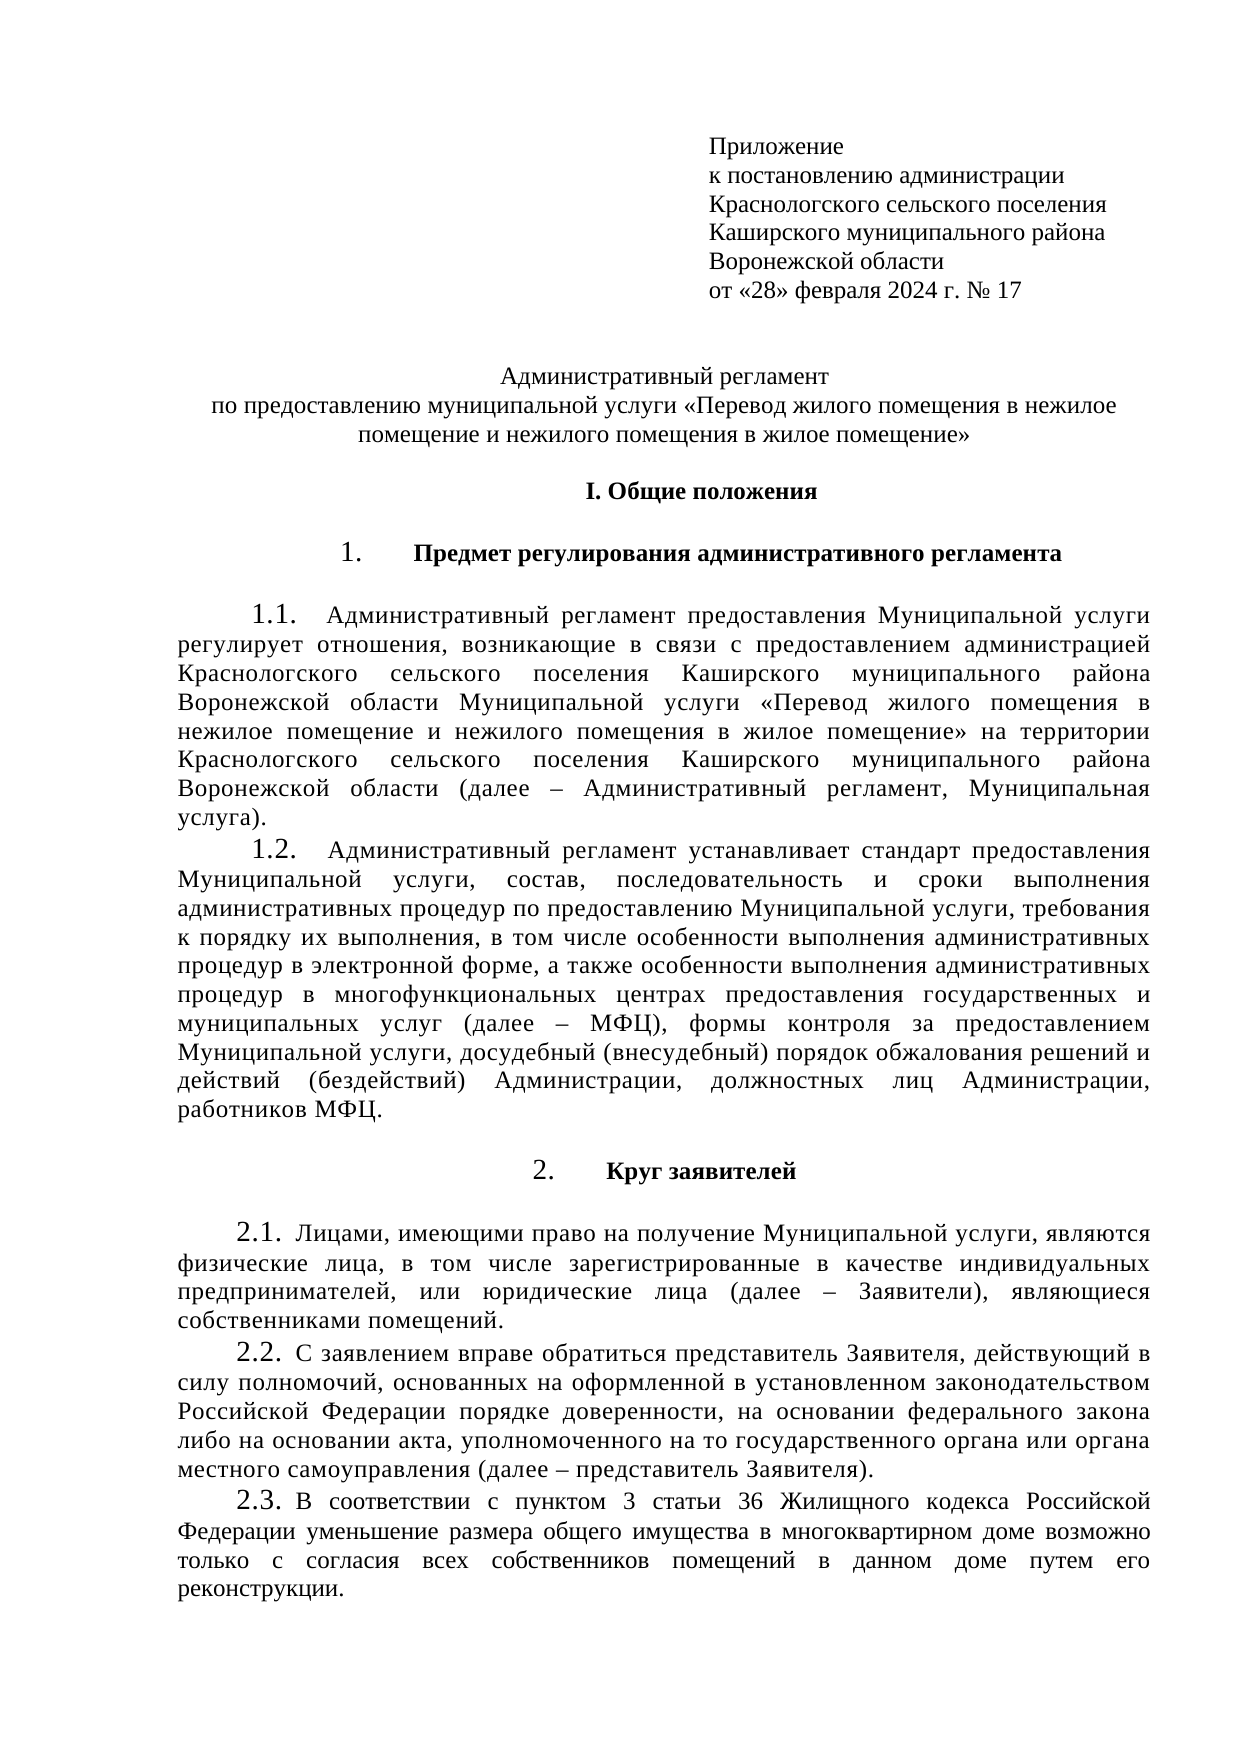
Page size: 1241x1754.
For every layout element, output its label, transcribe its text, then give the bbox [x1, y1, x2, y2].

text Приложение [709, 131, 1152, 160]
list Административный регламент предоставления Муниципальной услуги регулирует отношения, возникающие в связи с предоставлением администрацией Краснологского сельского поселения Каширского муниципального района Воронежской области Муниципальной услуги «Перевод жилого помещения в нежилое помещение и нежилого помещения в жилое помещение» на территории Краснологского сельского поселения Каширского муниципального района Воронежской области (далее – Административный регламент, Муниципальная услуга). [177, 596, 1152, 831]
text Краснологского сельского поселения [709, 189, 1152, 217]
list Предмет регулирования административного регламента [177, 534, 1152, 567]
text I. Общие положения [177, 476, 1152, 505]
list Административный регламент устанавливает стандарт предоставления Муниципальной услуги, состав, последовательность и сроки выполнения административных процедур по предоставлению Муниципальной услуги, требования к порядку их выполнения, в том числе особенности выполнения административных процедур в электронной форме, а также особенности выполнения административных процедур в многофункциональных центрах предоставления государственных и муниципальных услуг (далее – МФЦ), формы контроля за предоставлением Муниципальной услуги, досудебный (внесудебный) порядок обжалования решений и действий (бездействий) Администрации, должностных лиц Администрации, работников МФЦ. [177, 831, 1152, 1123]
text Административный регламент [177, 361, 1152, 390]
list Лицами, имеющими право на получение Муниципальной услуги, являются физические лица, в том числе зарегистрированные в качестве индивидуальных предпринимателей, или юридические лица (далее – Заявители), являющиеся собственниками помещений. [177, 1214, 1152, 1334]
list В соответствии с пунктом 3 статьи 36 Жилищного кодекса Российской Федерации уменьшение размера общего имущества в многоквартирном доме возможно только с согласия всех собственников помещений в данном доме путем его реконструкции. [177, 1482, 1152, 1602]
text к постановлению администрации [709, 160, 1152, 189]
list Круг заявителей [177, 1152, 1152, 1185]
text Каширского муниципального района Воронежской области [709, 217, 1152, 275]
list С заявлением вправе обратиться представитель Заявителя, действующий в силу полномочий, основанных на оформленной в установленном законодательством Российской Федерации порядке доверенности, на основании федерального закона либо на основании акта, уполномоченного на то государственного органа или органа местного самоуправления (далее – представитель Заявителя). [177, 1334, 1152, 1482]
text по предоставлению муниципальной услуги «Перевод жилого помещения в нежилое помещение и нежилого помещения в жилое помещение» [177, 390, 1152, 447]
text от «28» февраля 2024 г. № 17 [709, 275, 1152, 304]
